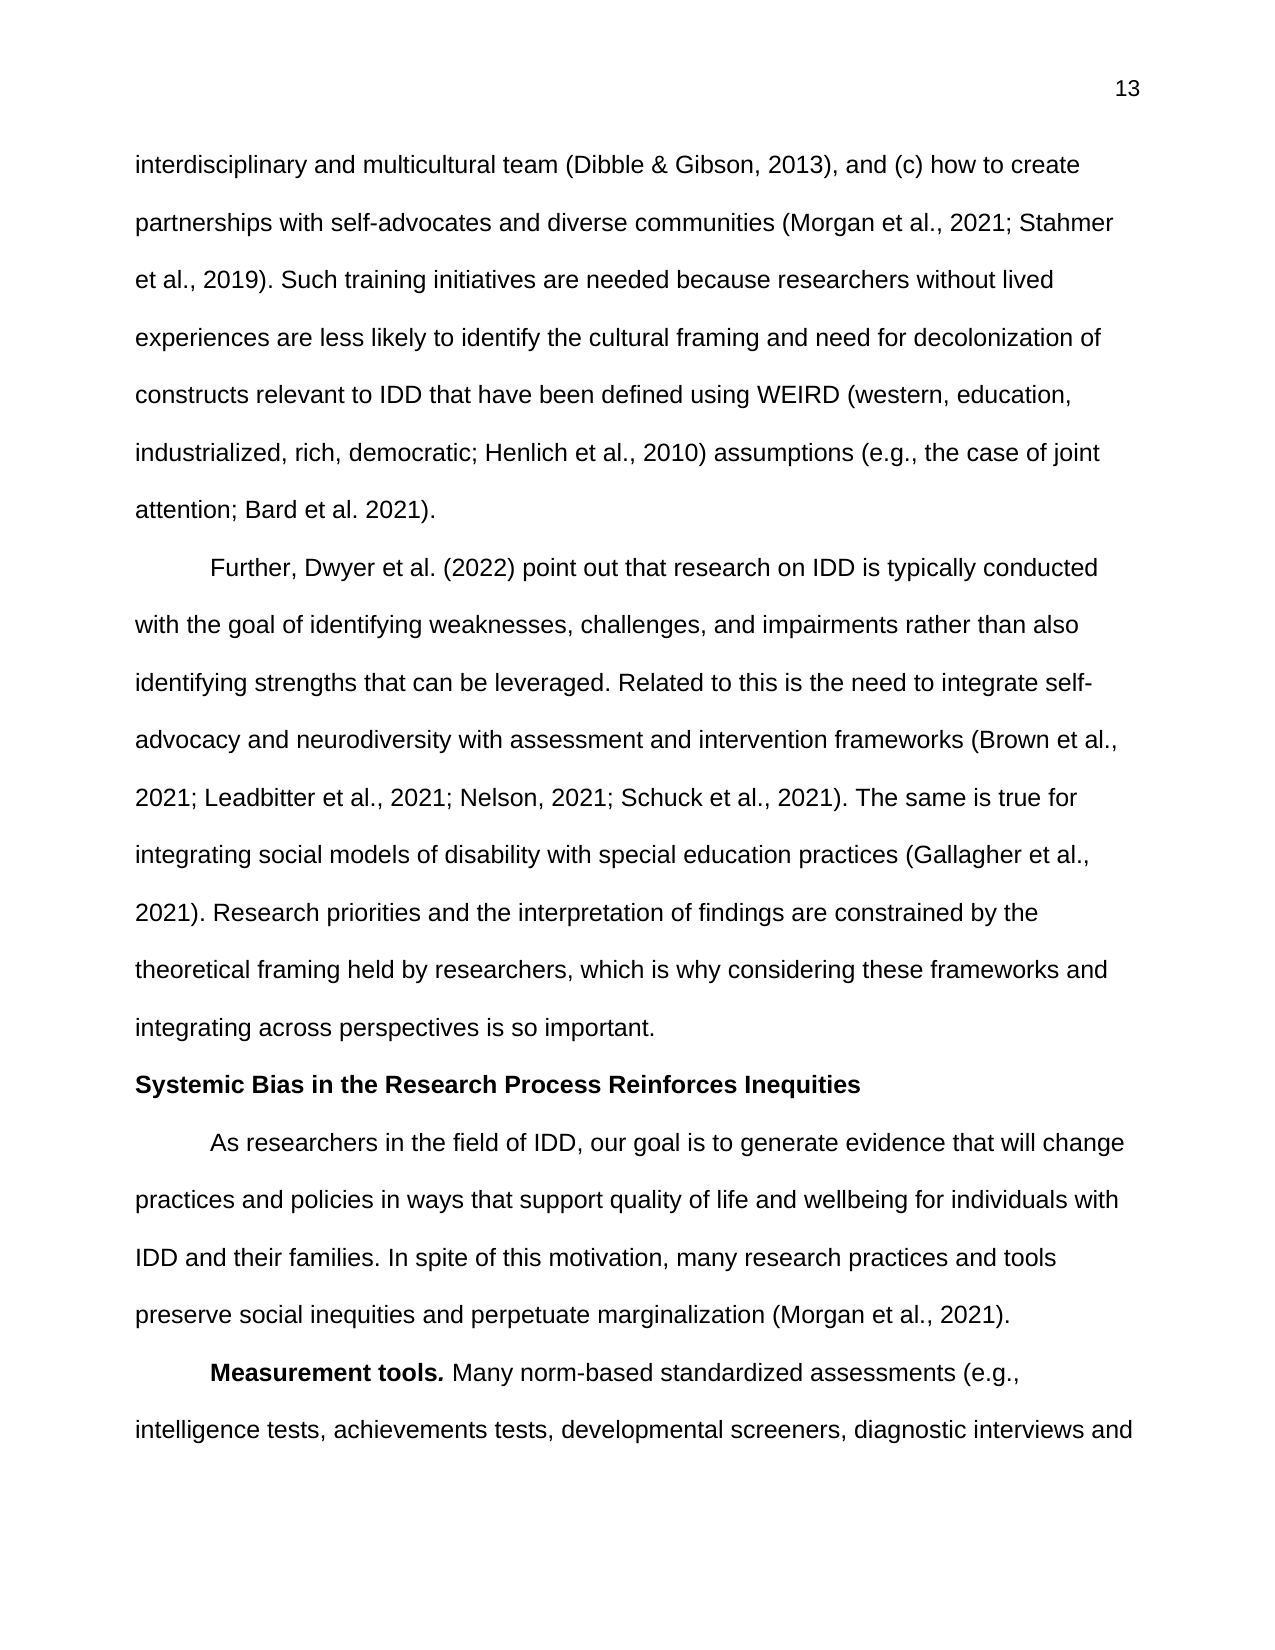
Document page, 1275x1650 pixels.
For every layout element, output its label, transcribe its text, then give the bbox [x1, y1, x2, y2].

text As researchers in the field of IDD, our goal is to generate evidence that will change practices and policies in ways that support quality of life and wellbeing for individuals with IDD and their families. In spite of this motivation, many research practices and tools preserve social inequities and perpetuate marginalization (Morgan et al., 2021). [135, 1127, 1140, 1329]
text Further, Dwyer et al. (2022) point out that research on IDD is typically conducted with the goal of identifying weaknesses, challenges, and impairments rather than also identifying strengths that can be leveraged. Related to this is the need to integrate self-advocacy and neurodiversity with assessment and intervention frameworks (Brown et al., 2021; Leadbitter et al., 2021; Nelson, 2021; Schuck et al., 2021). The same is true for integrating social models of disability with special education practices (Gallagher et al., 2021). Research priorities and the interpretation of findings are constrained by the theoretical framing held by researchers, which is why considering these frameworks and integrating across perspectives is so important. [135, 552, 1140, 1041]
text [135, 150, 1140, 524]
text Systemic Bias in the Research Process Reinforces Inequities [135, 1070, 1140, 1099]
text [135, 1357, 1140, 1444]
